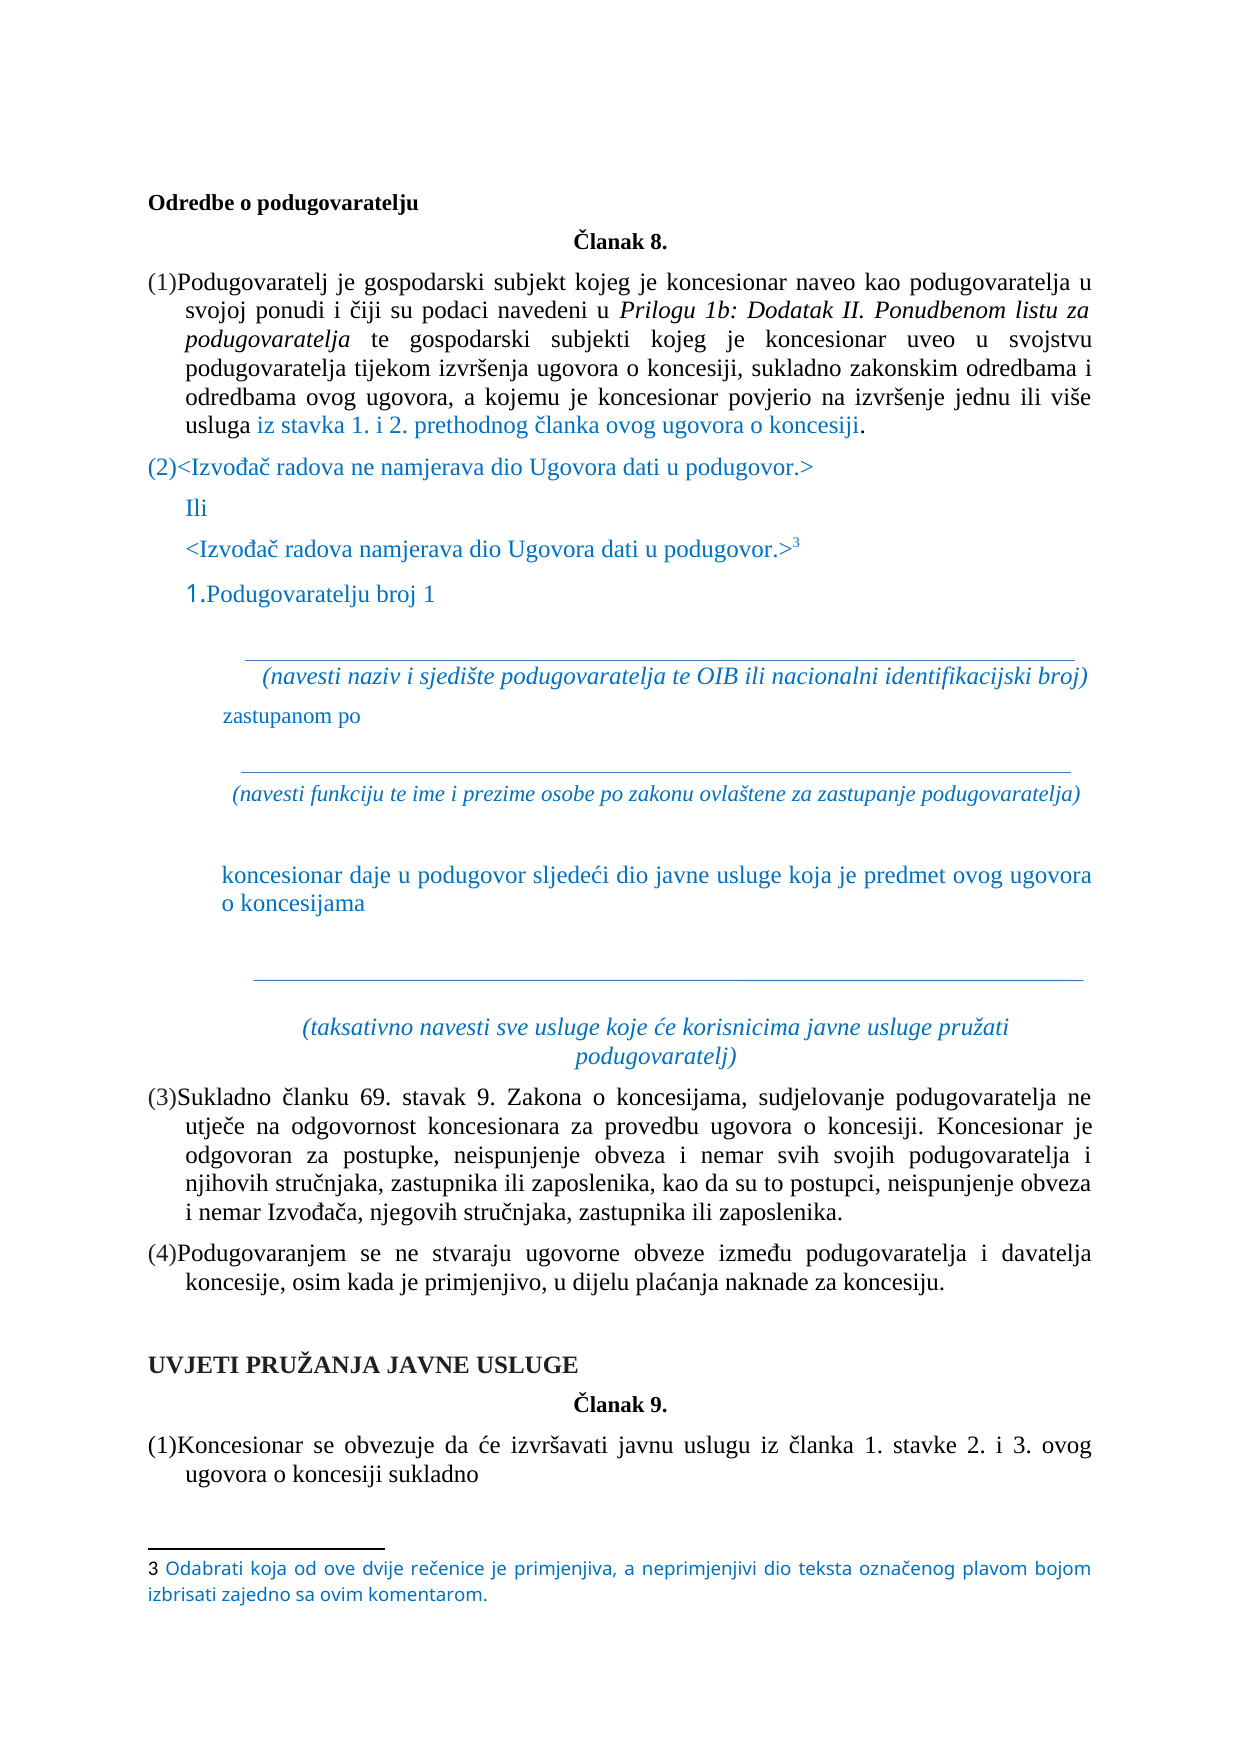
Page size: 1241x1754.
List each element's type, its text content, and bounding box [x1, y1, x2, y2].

text Članak 9. [148, 1391, 1093, 1417]
list koncesionar daje u podugovor sljedeći dio javne usluge koja je predmet ovog ugovora o koncesijama [221, 860, 1093, 917]
text Odredbe o podugovaratelju [148, 189, 1093, 215]
list <Izvođač radova ne namjerava dio Ugovora dati u podugovor.> [148, 452, 1093, 480]
list Sukladno članku 69. stavak 9. Zakona o koncesijama, sudjelovanje podugovaratelja ne utječe na odgovornost koncesionara za provedbu ugovora o koncesiji. Koncesionar je odgovoran za postupke, neispunjenje obveza i nemar svih svojih podugovaratelja i njihovih stručnjaka, zastupnika ili zaposlenika, kao da su to postupci, neispunjenje obveza i nemar Izvođača, njegovih stručnjaka, zastupnika ili zaposlenika. [148, 1082, 1093, 1226]
list Podugovaratelj je gospodarski subjekt kojeg je koncesionar naveo kao podugovaratelja u svojoj ponudi i čiji su podaci navedeni u Prilogu 1b: Dodatak II. Ponudbenom listu za podugovaratelja te gospodarski subjekti kojeg je koncesionar uveo u svojstvu podugovaratelja tijekom izvršenja ugovora o koncesiji, sukladno zakonskim odredbama i odredbama ovog ugovora, a kojemu je koncesionar povjerio na izvršenje jednu ili više usluga iz stavka 1. i 2. prethodnog članka ovog ugovora o koncesiji. [148, 267, 1093, 439]
list (navesti naziv i sjedište podugovaratelja te OIB ili nacionalni identifikacijski broj) [260, 661, 1093, 689]
text <Izvođač radova namjerava dio Ugovora dati u podugovor.> [185, 534, 1093, 563]
text Ili [185, 493, 1093, 522]
list (taksativno navesti sve usluge koje će korisnicima javne usluge pružati podugovaratelj) [221, 1012, 1093, 1070]
text (navesti funkciju te ime i prezime osobe po zakonu ovlaštene za zastupanje podugovaratelja) [223, 780, 1093, 806]
list Podugovaranjem se ne stvaraju ugovorne obveze između podugovaratelja i davatelja koncesije, osim kada je primjenjivo, u dijelu plaćanja naknade za koncesiju. [148, 1238, 1093, 1296]
list Podugovaratelju broj 1 [185, 575, 1093, 609]
text zastupanom po [223, 702, 1093, 728]
text UVJETI PRUŽANJA JAVNE USLUGE [148, 1350, 1093, 1378]
text Članak 8. [148, 228, 1093, 254]
list Koncesionar se obvezuje da će izvršavati javnu uslugu iz članka 1. stavke 2. i 3. ovog ugovora o koncesiji sukladno [148, 1430, 1093, 1487]
